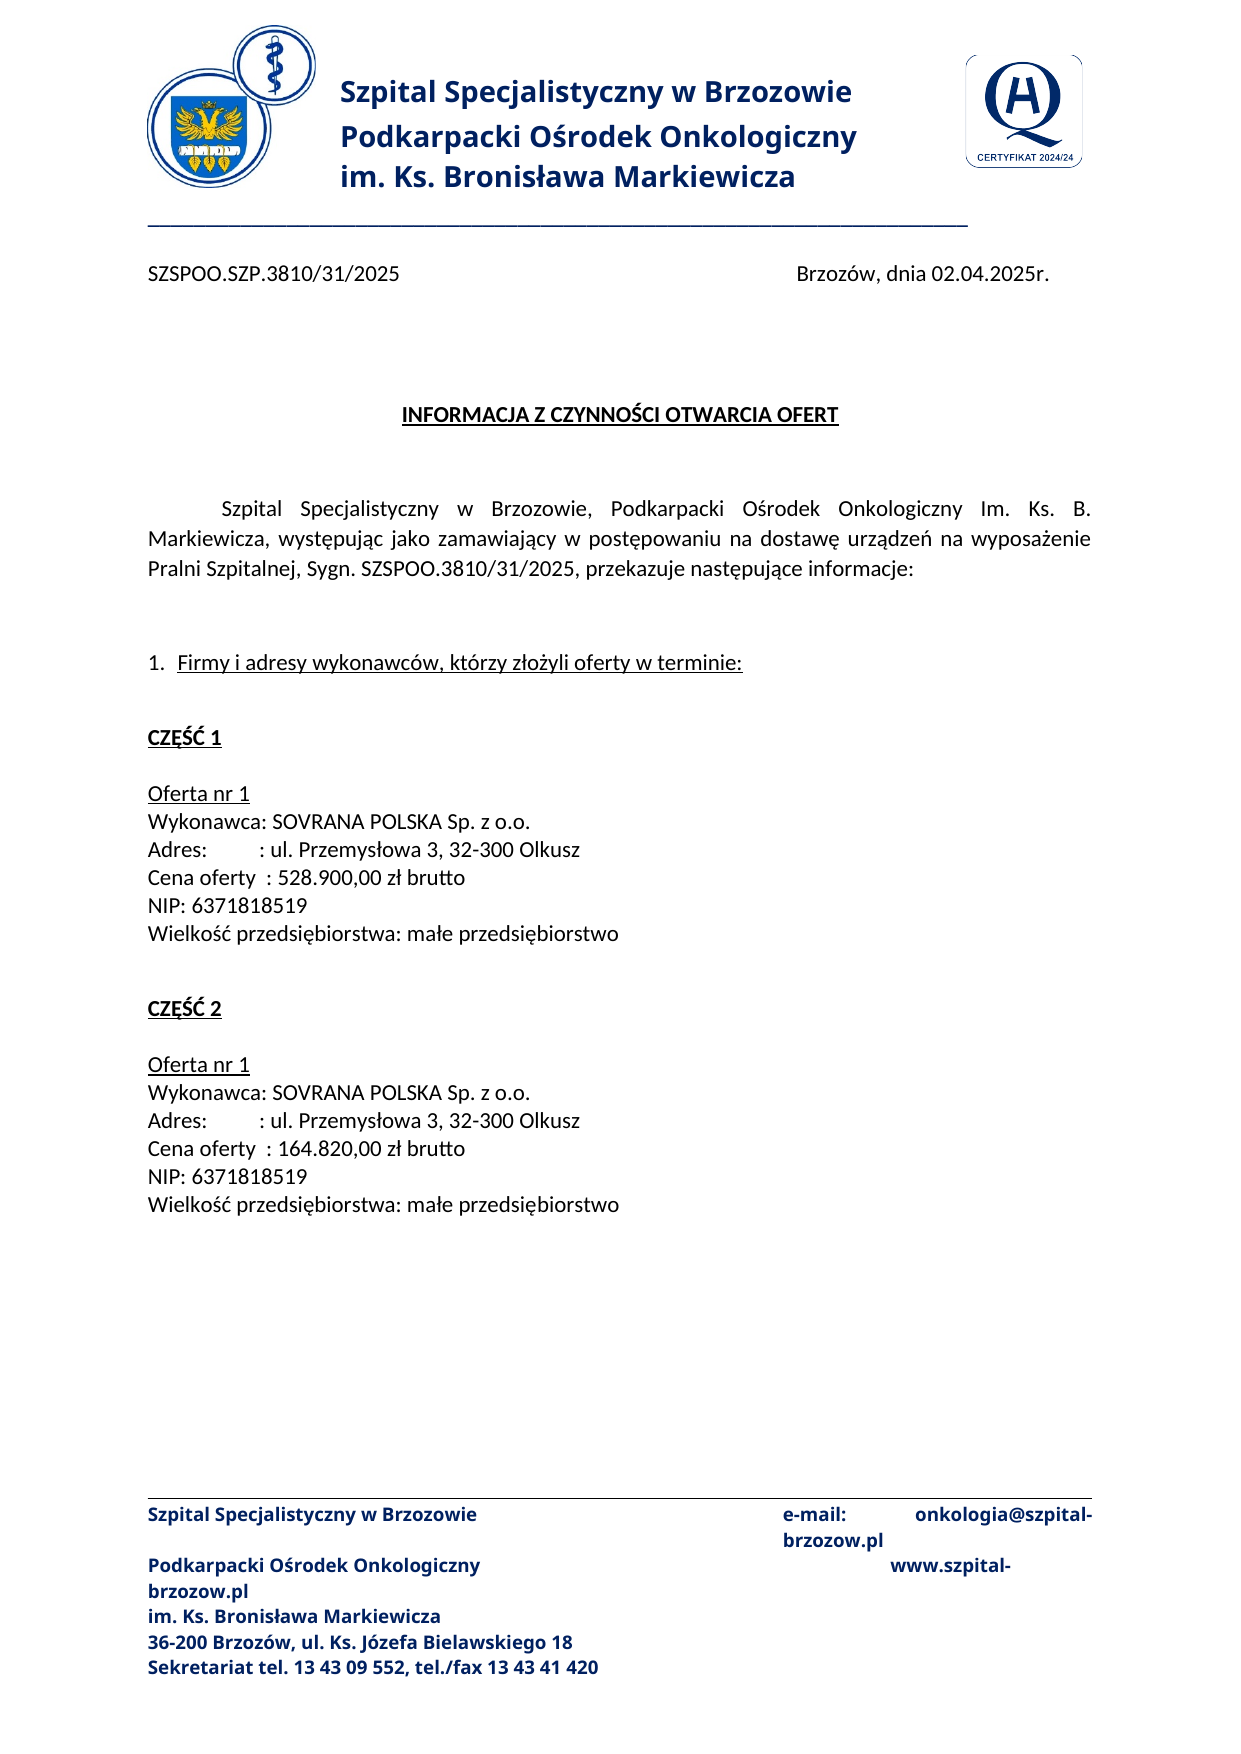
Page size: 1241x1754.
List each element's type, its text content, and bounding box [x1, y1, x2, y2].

text Wielkość przedsiębiorstwa: małe przedsiębiorstwo [148, 919, 1092, 947]
list Firmy i adresy wykonawców, którzy złożyli oferty w terminie: [148, 648, 1092, 676]
text Oferta nr 1 [148, 779, 1092, 807]
text CZĘŚĆ 1 [148, 723, 1092, 751]
text Adres: : ul. Przemysłowa 3, 32-300 Olkusz [148, 835, 1092, 863]
text Wykonawca: SOVRANA POLSKA Sp. z o.o. [148, 807, 1092, 835]
text NIP: 6371818519 [148, 1162, 1092, 1190]
text Adres: : ul. Przemysłowa 3, 32-300 Olkusz [148, 1106, 1092, 1134]
text INFORMACJA Z CZYNNOŚCI OTWARCIA OFERT [148, 400, 1092, 428]
text Wykonawca: SOVRANA POLSKA Sp. z o.o. [148, 1078, 1092, 1106]
text Wielkość przedsiębiorstwa: małe przedsiębiorstwo [148, 1190, 1092, 1218]
text Cena oferty : 528.900,00 zł brutto [148, 863, 1092, 891]
text Oferta nr 1 [148, 1050, 1092, 1078]
picture [965, 55, 1083, 168]
text CZĘŚĆ 2 [148, 994, 1092, 1022]
text Szpital Specjalistyczny w Brzozowie, Podkarpacki Ośrodek Onkologiczny Im. Ks. B. Markiewicza, występując jako zamawiający w postępowaniu na dostawę urządzeń na wyposażenie Pralni Szpitalnej, Sygn. SZSPOO.3810/31/2025, przekazuje następujące informacje: [148, 494, 1092, 582]
text Cena oferty : 164.820,00 zł brutto [148, 1134, 1092, 1162]
text NIP: 6371818519 [148, 891, 1092, 919]
text SZSPOO.SZP.3810/31/2025 Brzozów, dnia 02.04.2025r. [148, 259, 1092, 287]
picture [147, 25, 316, 188]
